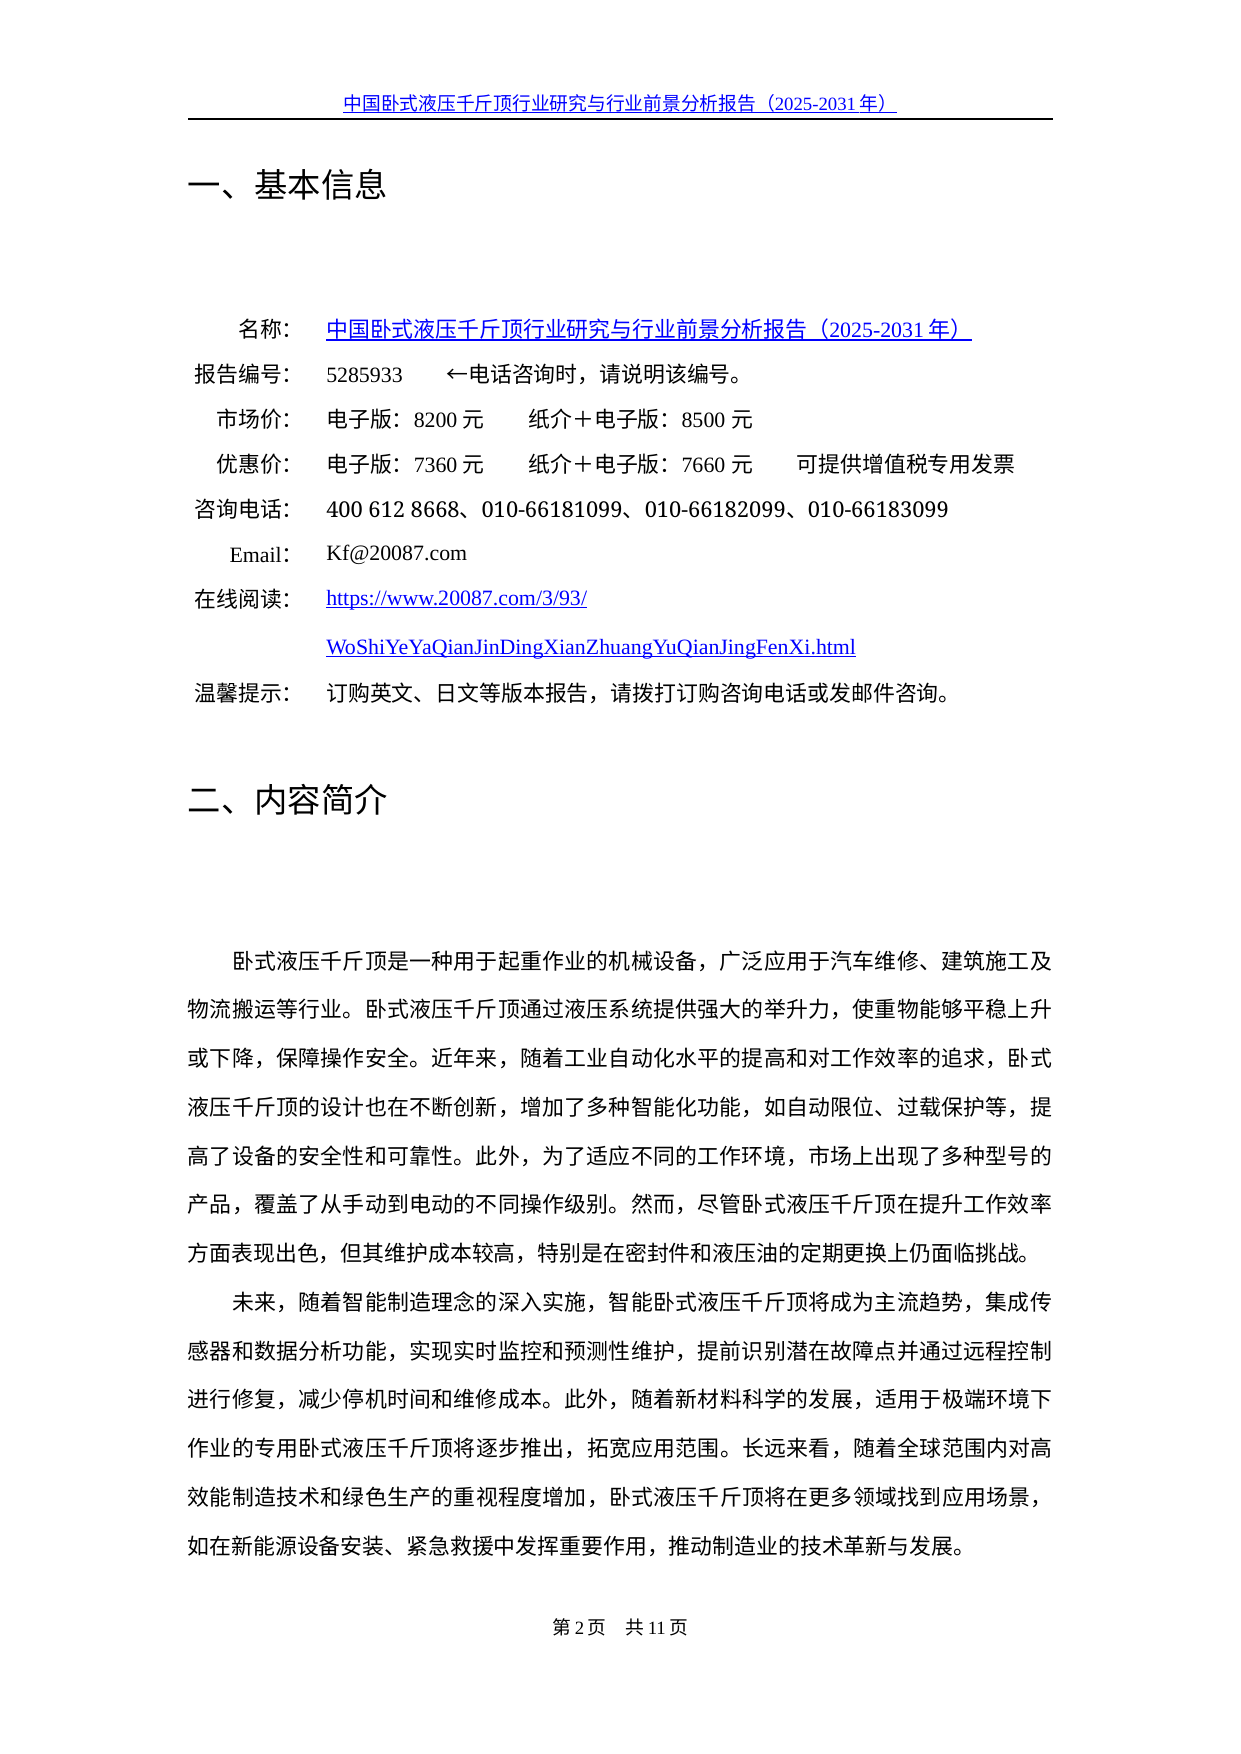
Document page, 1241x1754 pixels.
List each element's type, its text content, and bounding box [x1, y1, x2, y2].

table_cell Kf@20087.com [315, 537, 1073, 582]
table_cell [315, 582, 1073, 675]
table_cell 报告编号： [167, 357, 315, 402]
table_cell 优惠价： [167, 447, 315, 492]
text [187, 943, 1053, 1561]
table_cell Email： [167, 537, 315, 582]
table_cell 市场价： [167, 402, 315, 447]
table_header 中国卧式液压千斤顶行业研究与行业前景分析报告（2025-2031年） [315, 312, 1073, 357]
table_cell 温馨提示： [167, 675, 315, 720]
title 一、基本信息 [187, 150, 1053, 215]
table_cell 电子版：7360 元 纸介＋电子版：7660 元 可提供增值税专用发票 [315, 447, 1073, 492]
table_cell 在线阅读： [167, 582, 315, 675]
title 二、内容简介 [187, 766, 1053, 831]
table_cell 咨询电话： [167, 492, 315, 537]
table_cell 电子版：8200 元 纸介＋电子版：8500 元 [315, 402, 1073, 447]
table_header 名称： [167, 312, 315, 357]
table_cell 5285933 ←电话咨询时，请说明该编号。 [315, 357, 1073, 402]
table_cell 400 612 8668、010-66181099、010-66182099、010-66183099 [315, 492, 1073, 537]
table_cell 订购英文、日文等版本报告，请拨打订购咨询电话或发邮件咨询。 [315, 675, 1073, 720]
